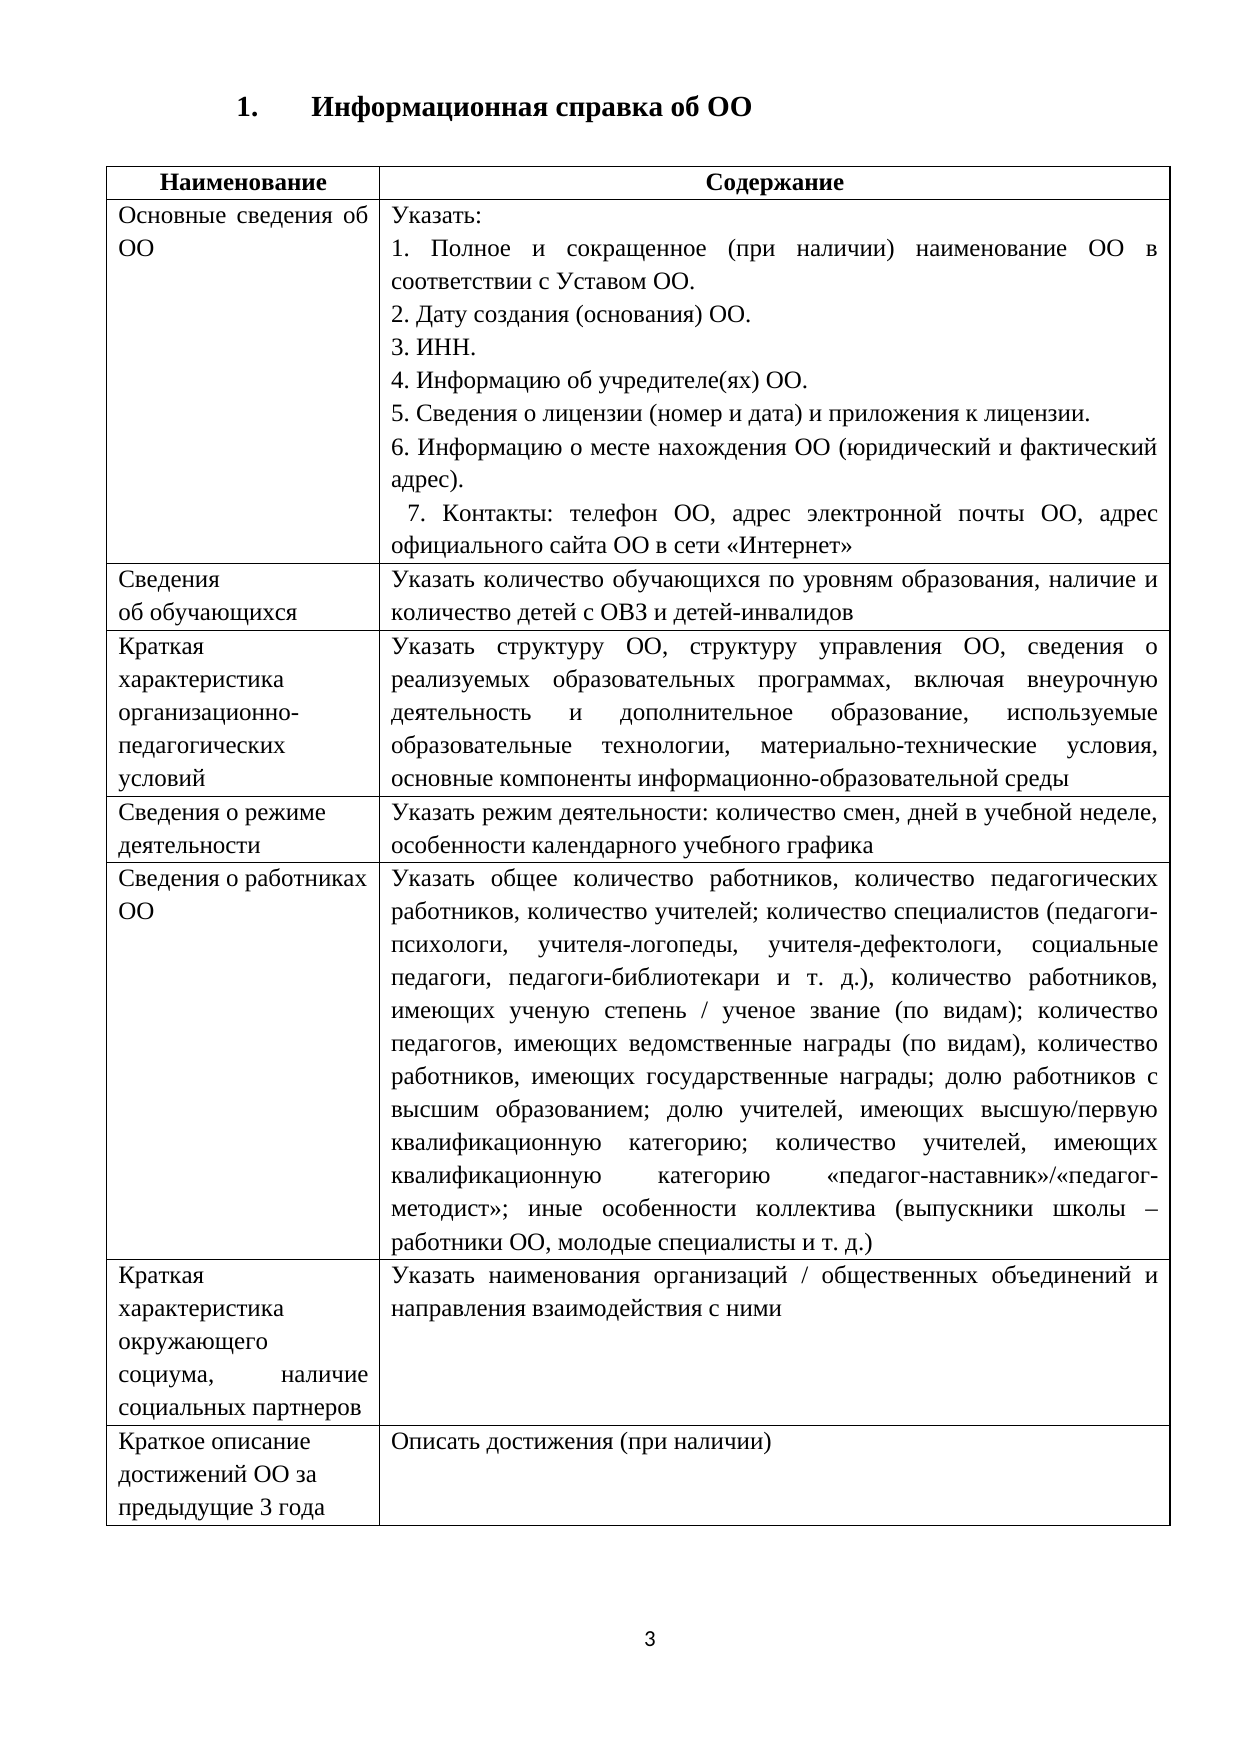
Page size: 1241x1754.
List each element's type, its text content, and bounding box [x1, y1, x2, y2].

table_cell Основные сведения об ОО [107, 200, 379, 563]
table_cell Сведения о режиме деятельности [107, 797, 379, 862]
table_cell Указать общее количество работников, количество педагогических работников, количество учителей; количество специалистов (педагоги-психологи, учителя-логопеды, учителя-дефектологи, социальные педагоги, педагоги-библиотекари и т. д.), количество работников, имеющих ученую степень / ученое звание (по видам); количество педагогов, имеющих ведомственные награды (по видам), количество работников, имеющих государственные награды; долю работников с высшим образованием; долю учителей, имеющих высшую/первую квалификационную категорию; количество учителей, имеющих квалификационную категорию «педагог-наставник»/«педагог-методист»; иные особенности коллектива (выпускники школы – работники ОО, молодые специалисты и т. д.) [380, 863, 1169, 1259]
table_cell Описать достижения (при наличии) [380, 1426, 1169, 1524]
table_cell Сведения о работниках ОО [107, 863, 379, 1259]
table_header Наименование [107, 167, 379, 199]
table_cell Указать наименования организаций / общественных объединений и направления взаимодействия с ними [380, 1260, 1169, 1425]
table_cell Указать режим деятельности: количество смен, дней в учебной неделе, особенности календарного учебного графика [380, 797, 1169, 862]
table_cell Сведения об обучающихся [107, 564, 379, 630]
list Информационная справка об ОО [236, 89, 1181, 122]
table_cell Краткая характеристика окружающего социума, наличие социальных партнеров [107, 1260, 379, 1425]
table_cell Указать количество обучающихся по уровням образования, наличие и количество детей с ОВЗ и детей-инвалидов [380, 564, 1169, 630]
table_cell Краткое описание достижений ОО за предыдущие 3 года [107, 1426, 379, 1524]
table_header Содержание [380, 167, 1169, 199]
table_cell Указать структуру ОО, структуру управления ОО, сведения о реализуемых образовательных программах, включая внеурочную деятельность и дополнительное образование, используемые образовательные технологии, материально-технические условия, основные компоненты информационно-образовательной среды [380, 631, 1169, 796]
table_cell Краткая характеристика организационно-педагогических условий [107, 631, 379, 796]
table_cell Указать: 1. Полное и сокращенное (при наличии) наименование ОО в соответствии с Уставом ОО. 2. Дату создания (основания) ОО. 3. ИНН. 4. Информацию об учредителе(ях) ОО. 5. Сведения о лицензии (номер и дата) и приложения к лицензии. 6. Информацию о месте нахождения ОО (юридический и фактический адрес). 7. Контакты: телефон ОО, адрес электронной почты ОО, адрес официального сайта ОО в сети «Интернет» [380, 200, 1169, 563]
